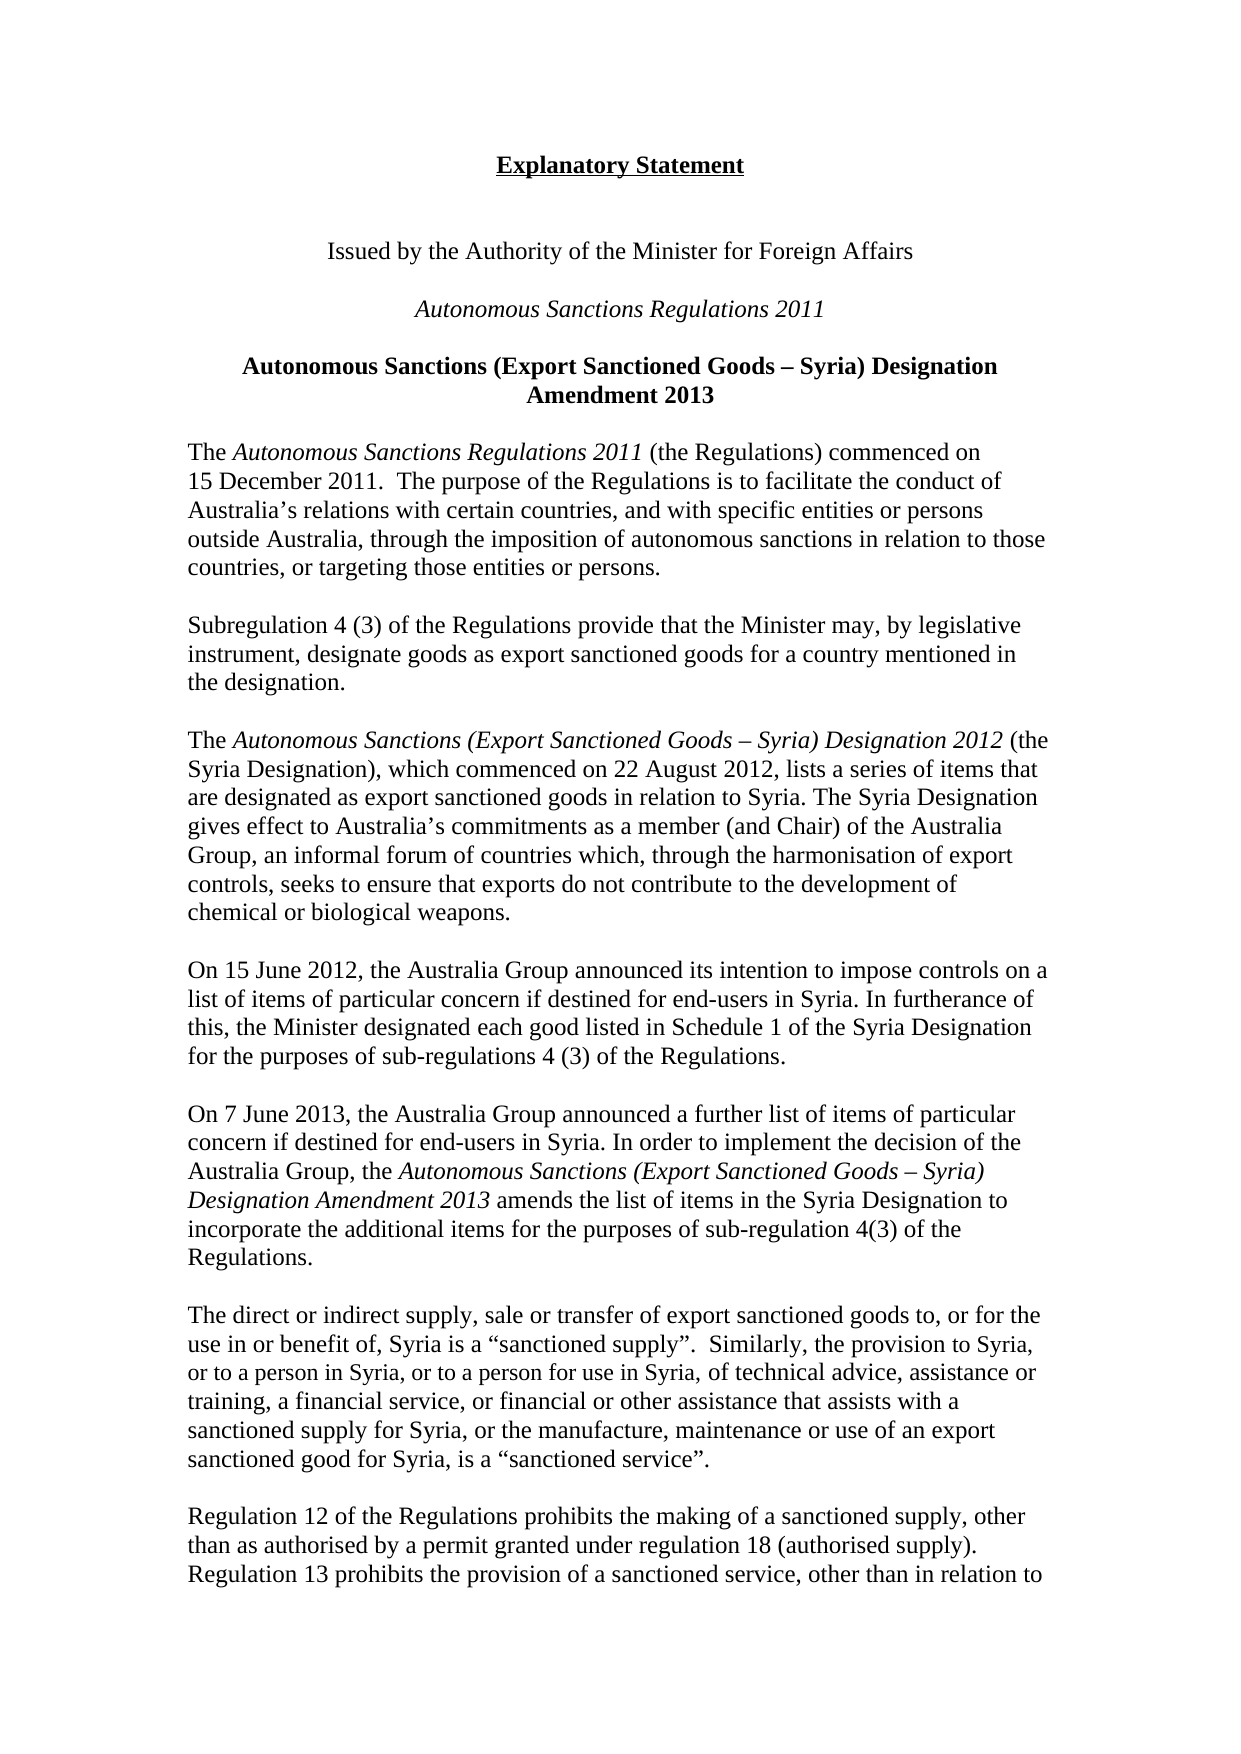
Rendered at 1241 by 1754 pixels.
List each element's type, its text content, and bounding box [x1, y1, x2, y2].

text On 7 June 2013, the Australia Group announced a further list of items of particular concern if destined for end-users in Syria. In order to implement the decision of the Australia Group, the Autonomous Sanctions (Export Sanctioned Goods – Syria) Designation Amendment 2013 amends the list of items in the Syria Designation to incorporate the additional items for the purposes of sub-regulation 4(3) of the Regulations. [187, 1099, 1053, 1271]
title Explanatory Statement [187, 150, 1053, 179]
text On 15 June 2012, the Australia Group announced its intention to impose controls on a list of items of particular concern if destined for end-users in Syria. In furtherance of this, the Minister designated each good listed in Schedule 1 of the Syria Designation for the purposes of sub-regulations 4 (3) of the Regulations. [187, 955, 1053, 1070]
text Subregulation 4 (3) of the Regulations provide that the Minister may, by legislative instrument, designate goods as export sanctioned goods for a country mentioned in the designation. [187, 610, 1053, 696]
text The direct or indirect supply, sale or transfer of export sanctioned goods to, or for the use in or benefit of, Syria is a “sanctioned supply”. Similarly, the provision to Syria, or to a person in Syria, or to a person for use in Syria, of technical advice, assistance or training, a financial service, or financial or other assistance that assists with a sanctioned supply for Syria, or the manufacture, maintenance or use of an export sanctioned good for Syria, is a “sanctioned service”. [187, 1300, 1053, 1472]
text The Autonomous Sanctions (Export Sanctioned Goods – Syria) Designation 2012 (the Syria Designation), which commenced on 22 August 2012, lists a series of items that are designated as export sanctioned goods in relation to Syria. The Syria Designation gives effect to Australia’s commitments as a member (and Chair) of the Australia Group, an informal forum of countries which, through the harmonisation of export controls, seeks to ensure that exports do not contribute to the development of chemical or biological weapons. [187, 725, 1053, 926]
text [187, 1501, 1053, 1587]
text Issued by the Authority of the Minister for Foreign Affairs [187, 236, 1053, 265]
text Autonomous Sanctions (Export Sanctioned Goods – Syria) Designation Amendment 2013 [187, 351, 1053, 409]
subtitle Autonomous Sanctions Regulations 2011 [187, 294, 1053, 322]
text The Autonomous Sanctions Regulations 2011 (the Regulations) commenced on 15 December 2011. The purpose of the Regulations is to facilitate the conduct of Australia’s relations with certain countries, and with specific entities or persons outside Australia, through the imposition of autonomous sanctions in relation to those countries, or targeting those entities or persons. [187, 437, 1053, 581]
